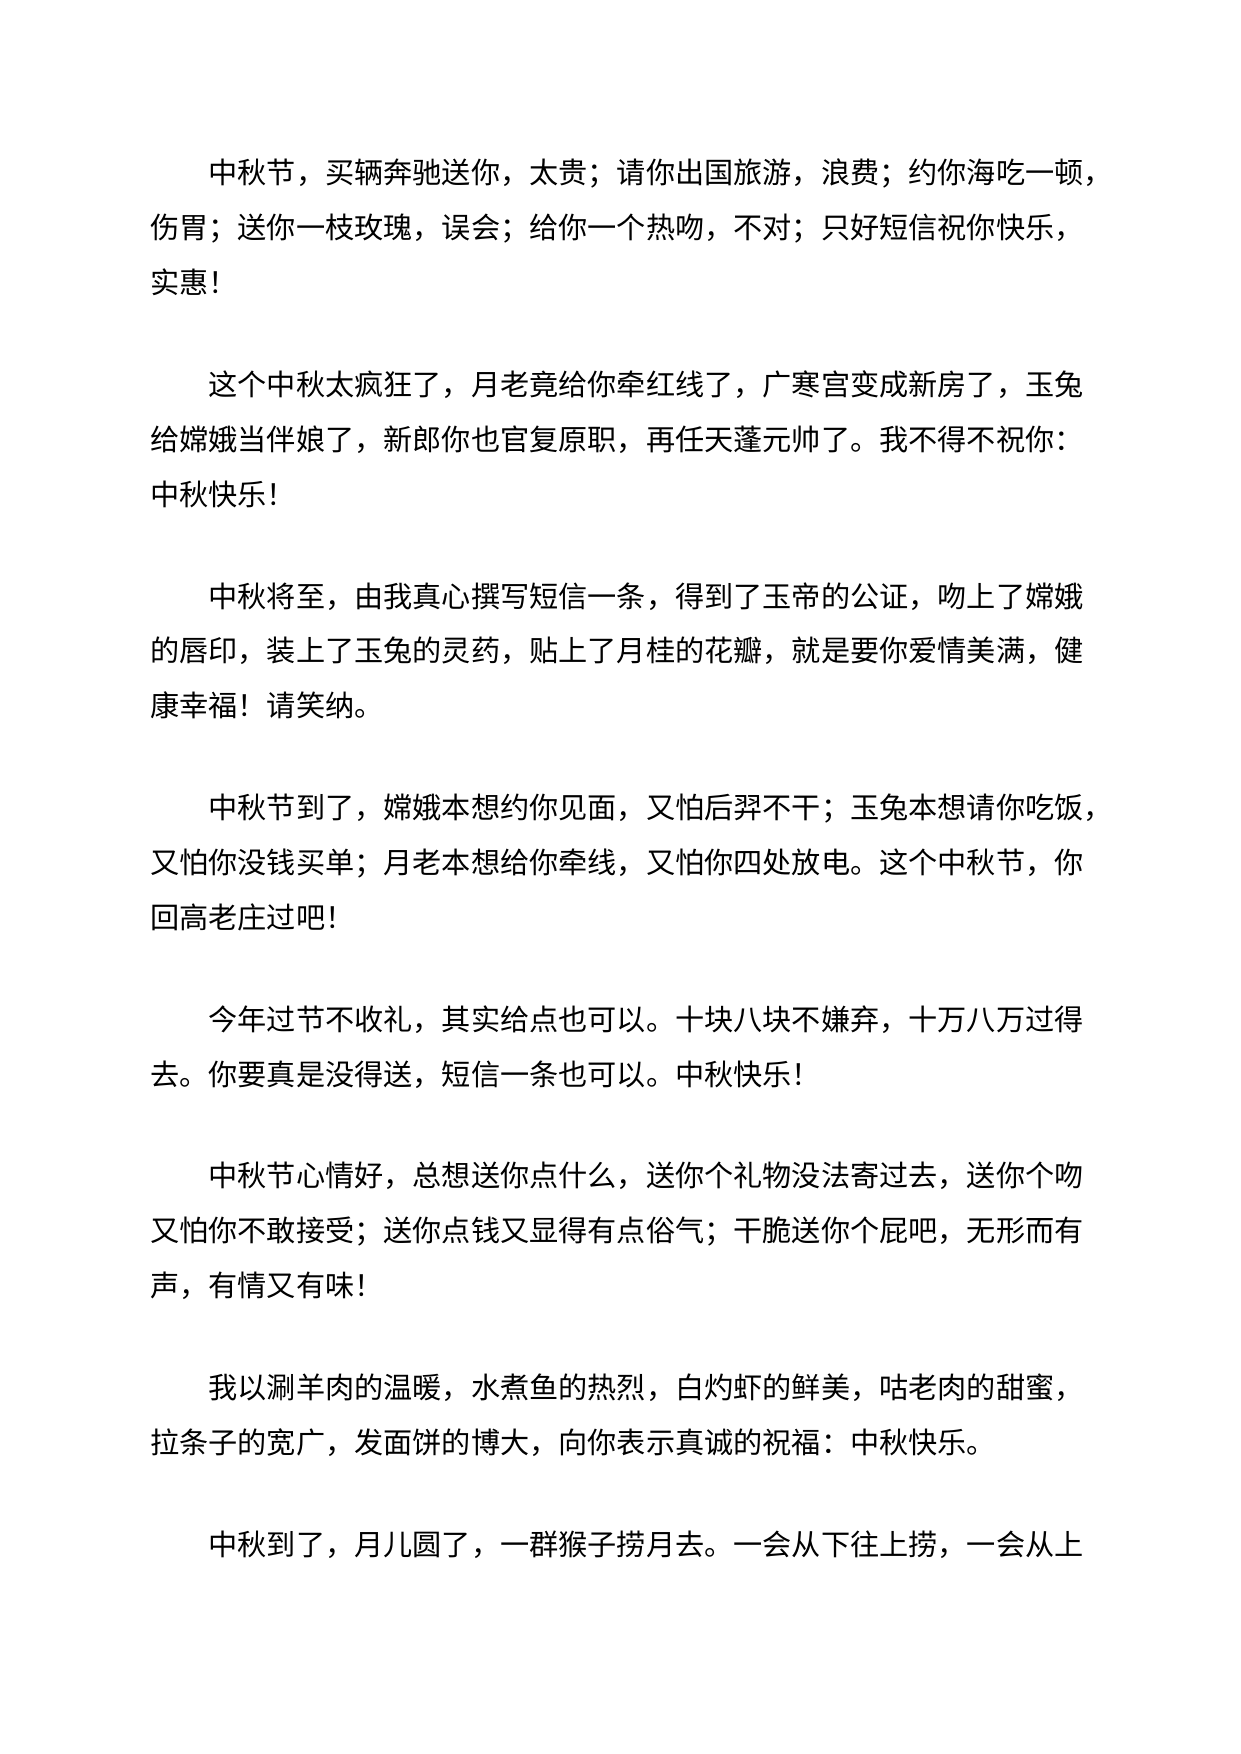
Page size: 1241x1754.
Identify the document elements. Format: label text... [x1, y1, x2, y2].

text 中秋节，买辆奔驰送你，太贵；请你出国旅游，浪费；约你海吃一顿，伤胃；送你一枝玫瑰，误会；给你一个热吻，不对；只好短信祝你快乐，实惠！ [150, 150, 1090, 302]
text 中秋将至，由我真心撰写短信一条，得到了玉帝的公证，吻上了嫦娥的唇印，装上了玉兔的灵药，贴上了月桂的花瓣，就是要你爱情美满，健康幸福！请笑纳。 [150, 573, 1090, 725]
text 我以涮羊肉的温暖，水煮鱼的热烈，白灼虾的鲜美，咕老肉的甜蜜，拉条子的宽广，发面饼的博大，向你表示真诚的祝福：中秋快乐。 [150, 1364, 1090, 1462]
text 今年过节不收礼，其实给点也可以。十块八块不嫌弃，十万八万过得去。你要真是没得送，短信一条也可以。中秋快乐！ [150, 996, 1090, 1093]
text 这个中秋太疯狂了，月老竟给你牵红线了，广寒宫变成新房了，玉兔给嫦娥当伴娘了，新郎你也官复原职，再任天蓬元帅了。我不得不祝你：中秋快乐！ [150, 362, 1090, 514]
text 中秋节到了，嫦娥本想约你见面，又怕后羿不干；玉兔本想请你吃饭，又怕你没钱买单；月老本想给你牵线，又怕你四处放电。这个中秋节，你回高老庄过吧！ [150, 785, 1090, 937]
text 中秋节心情好，总想送你点什么，送你个礼物没法寄过去，送你个吻又怕你不敢接受；送你点钱又显得有点俗气；干脆送你个屁吧，无形而有声，有情又有味！ [150, 1153, 1090, 1305]
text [150, 1521, 1090, 1563]
